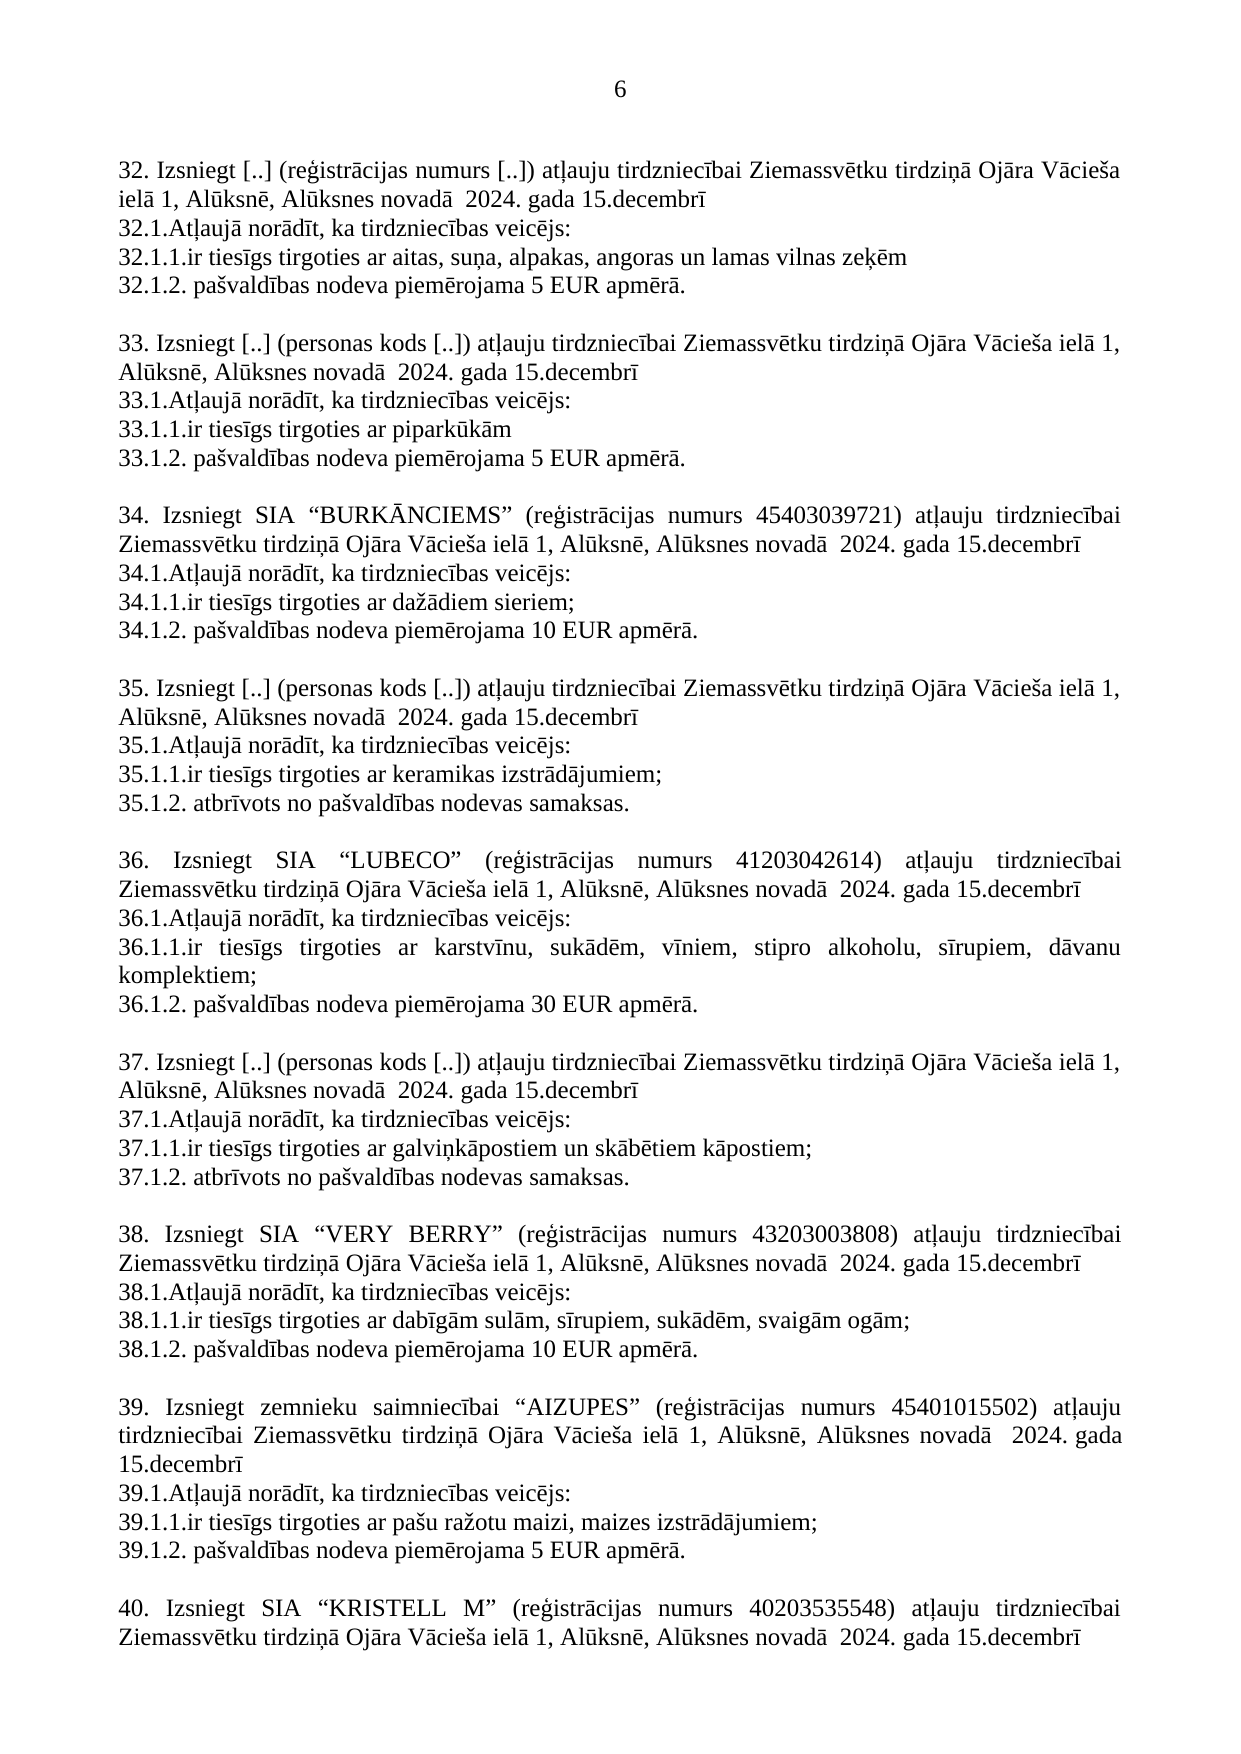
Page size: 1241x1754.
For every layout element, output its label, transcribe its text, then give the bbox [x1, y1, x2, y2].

text 37.1.Atļaujā norādīt, ka tirdzniecības veicējs: [118, 1104, 1122, 1133]
text 32. Izsniegt [..] (reģistrācijas numurs [..]) atļauju tirdzniecībai Ziemassvētku tirdziņā Ojāra Vācieša ielā 1, Alūksnē, Alūksnes novadā 2024. gada 15.decembrī [118, 155, 1122, 213]
text 33.1.Atļaujā norādīt, ka tirdzniecības veicējs: [118, 385, 1122, 414]
text 37. Izsniegt [..] (personas kods [..]) atļauju tirdzniecībai Ziemassvētku tirdziņā Ojāra Vācieša ielā 1, Alūksnē, Alūksnes novadā 2024. gada 15.decembrī [118, 1047, 1122, 1104]
text 37.1.1.ir tiesīgs tirgoties ar galviņkāpostiem un skābētiem kāpostiem; [118, 1133, 1122, 1162]
text 39. Izsniegt zemnieku saimniecībai “AIZUPES” (reģistrācijas numurs 45401015502) atļauju tirdzniecībai Ziemassvētku tirdziņā Ojāra Vācieša ielā 1, Alūksnē, Alūksnes novadā 2024. gada 15.decembrī [118, 1392, 1122, 1478]
text 38. Izsniegt SIA “VERY BERRY” (reģistrācijas numurs 43203003808) atļauju tirdzniecībai Ziemassvētku tirdziņā Ojāra Vācieša ielā 1, Alūksnē, Alūksnes novadā 2024. gada 15.decembrī [118, 1219, 1122, 1277]
text 37.1.2. atbrīvots no pašvaldības nodevas samaksas. [118, 1162, 1122, 1190]
text 36.1.2. pašvaldības nodeva piemērojama 30 EUR apmērā. [118, 989, 1122, 1018]
text 34.1.1.ir tiesīgs tirgoties ar dažādiem sieriem; [118, 587, 1122, 615]
text 32.1.Atļaujā norādīt, ka tirdzniecības veicējs: [118, 213, 1122, 242]
text 38.1.2. pašvaldības nodeva piemērojama 10 EUR apmērā. [118, 1334, 1122, 1363]
text 32.1.1.ir tiesīgs tirgoties ar aitas, suņa, alpakas, angoras un lamas vilnas zeķēm [118, 242, 1122, 270]
text 36. Izsniegt SIA “LUBECO” (reģistrācijas numurs 41203042614) atļauju tirdzniecībai Ziemassvētku tirdziņā Ojāra Vācieša ielā 1, Alūksnē, Alūksnes novadā 2024. gada 15.decembrī [118, 845, 1122, 903]
text 33. Izsniegt [..] (personas kods [..]) atļauju tirdzniecībai Ziemassvētku tirdziņā Ojāra Vācieša ielā 1, Alūksnē, Alūksnes novadā 2024. gada 15.decembrī [118, 328, 1122, 385]
text 39.1.Atļaujā norādīt, ka tirdzniecības veicējs: [118, 1478, 1122, 1507]
text 35.1.2. atbrīvots no pašvaldības nodevas samaksas. [118, 788, 1122, 817]
text 39.1.2. pašvaldības nodeva piemērojama 5 EUR apmērā. [118, 1535, 1122, 1564]
text 38.1.Atļaujā norādīt, ka tirdzniecības veicējs: [118, 1277, 1122, 1305]
text 34. Izsniegt SIA “BURKĀNCIEMS” (reģistrācijas numurs 45403039721) atļauju tirdzniecībai Ziemassvētku tirdziņā Ojāra Vācieša ielā 1, Alūksnē, Alūksnes novadā 2024. gada 15.decembrī [118, 500, 1122, 558]
text 35.1.Atļaujā norādīt, ka tirdzniecības veicējs: [118, 730, 1122, 759]
text 35.1.1.ir tiesīgs tirgoties ar keramikas izstrādājumiem; [118, 759, 1122, 788]
text 36.1.Atļaujā norādīt, ka tirdzniecības veicējs: [118, 903, 1122, 932]
text 35. Izsniegt [..] (personas kods [..]) atļauju tirdzniecībai Ziemassvētku tirdziņā Ojāra Vācieša ielā 1, Alūksnē, Alūksnes novadā 2024. gada 15.decembrī [118, 673, 1122, 730]
text 32.1.2. pašvaldības nodeva piemērojama 5 EUR apmērā. [118, 270, 1122, 299]
text 38.1.1.ir tiesīgs tirgoties ar dabīgām sulām, sīrupiem, sukādēm, svaigām ogām; [118, 1305, 1122, 1334]
text 33.1.2. pašvaldības nodeva piemērojama 5 EUR apmērā. [118, 443, 1122, 472]
text 33.1.1.ir tiesīgs tirgoties ar piparkūkām [118, 414, 1122, 443]
text 39.1.1.ir tiesīgs tirgoties ar pašu ražotu maizi, maizes izstrādājumiem; [118, 1507, 1122, 1535]
text 34.1.2. pašvaldības nodeva piemērojama 10 EUR apmērā. [118, 615, 1122, 644]
text 34.1.Atļaujā norādīt, ka tirdzniecības veicējs: [118, 558, 1122, 587]
text 40. Izsniegt SIA “KRISTELL M” (reģistrācijas numurs 40203535548) atļauju tirdzniecībai Ziemassvētku tirdziņā Ojāra Vācieša ielā 1, Alūksnē, Alūksnes novadā 2024. gada 15.decembrī [118, 1593, 1122, 1650]
text 36.1.1.ir tiesīgs tirgoties ar karstvīnu, sukādēm, vīniem, stipro alkoholu, sīrupiem, dāvanu komplektiem; [118, 932, 1122, 989]
